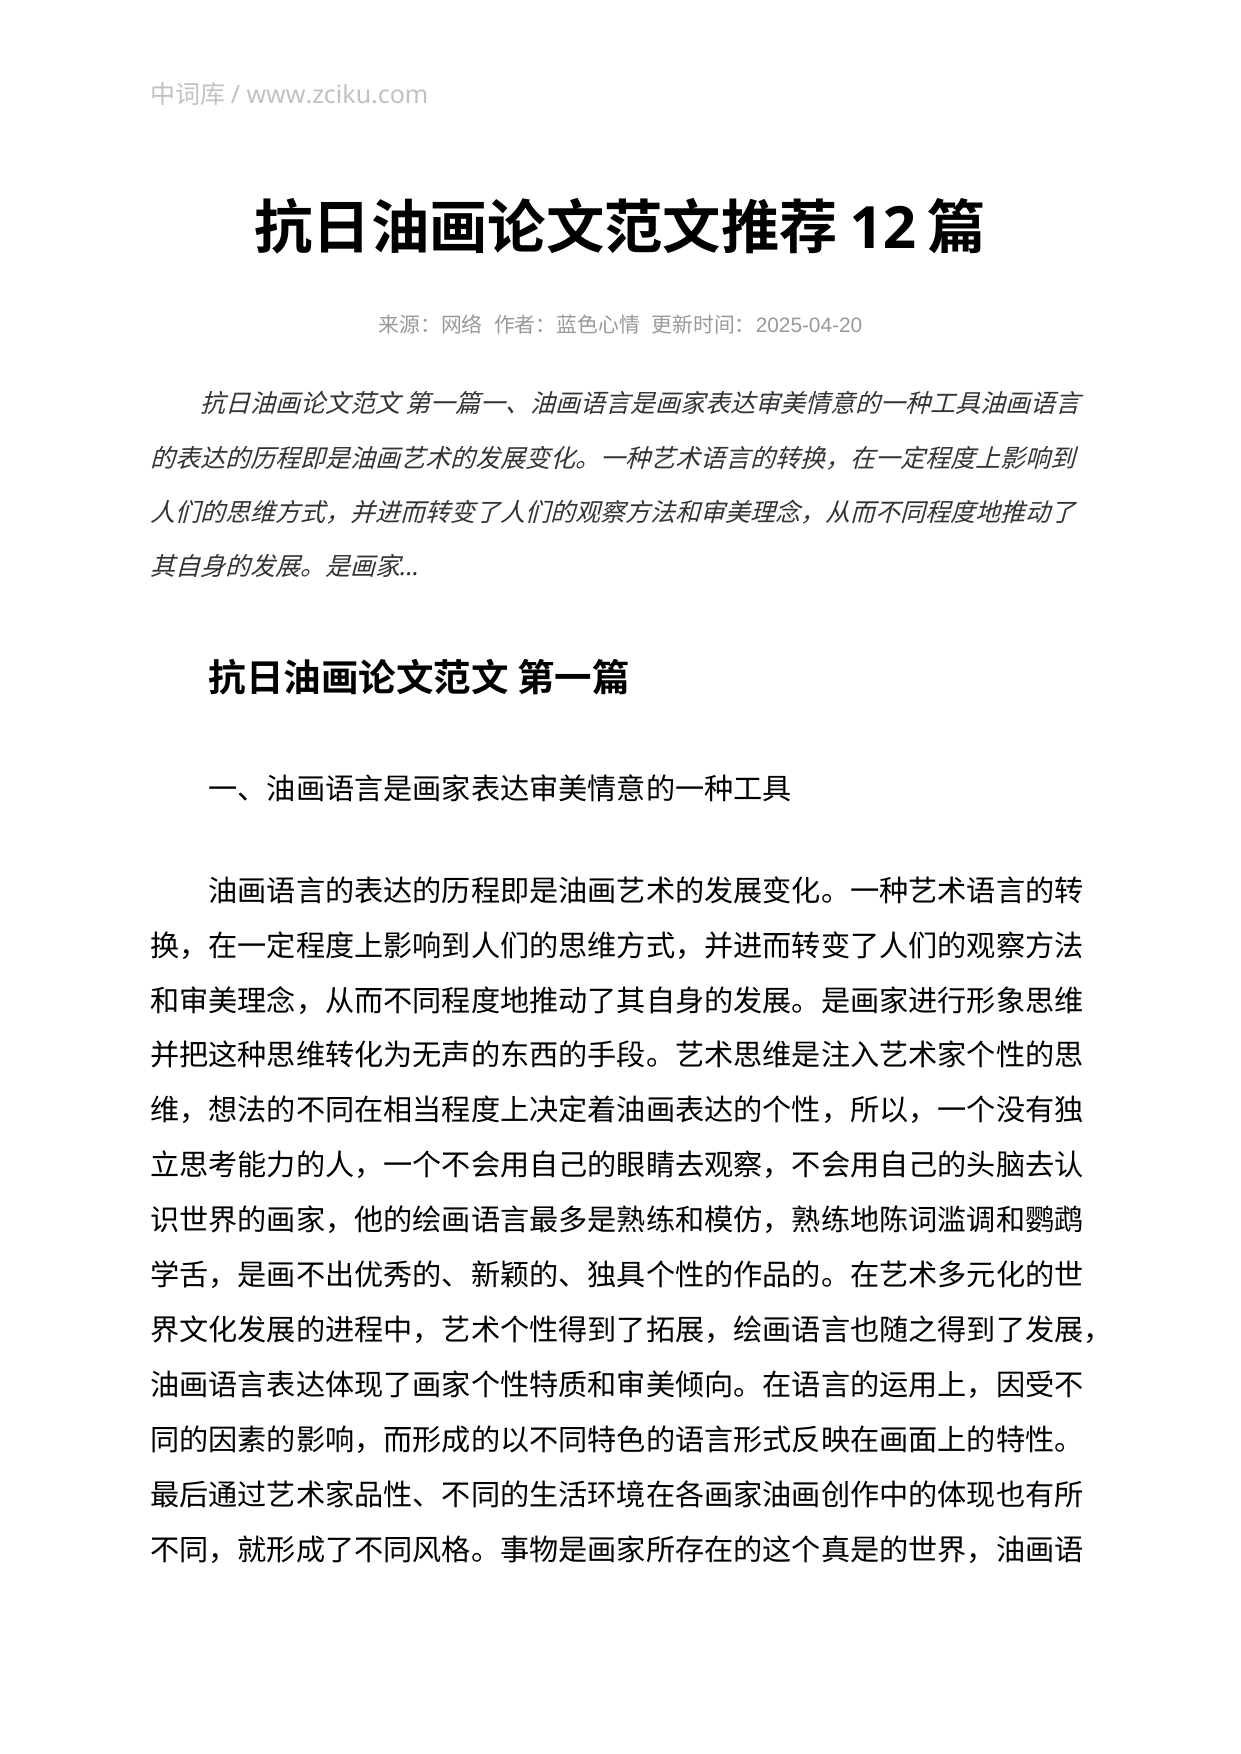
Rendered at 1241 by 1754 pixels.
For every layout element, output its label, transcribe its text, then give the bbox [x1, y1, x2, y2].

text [150, 867, 1090, 1568]
text 抗日油画论文范文 第一篇 [150, 648, 1090, 702]
subtitle 抗日油画论文范文推荐12篇 [150, 181, 1090, 266]
text 一、油画语言是画家表达审美情意的一种工具 [150, 766, 1090, 808]
text 来源：网络 作者：蓝色心情 更新时间：2025-04-20 [150, 313, 1090, 337]
text 抗日油画论文范文 第一篇一、油画语言是画家表达审美情意的一种工具油画语言的表达的历程即是油画艺术的发展变化。一种艺术语言的转换，在一定程度上影响到人们的思维方式，并进而转变了人们的观察方法和审美理念，从而不同程度地推动了其自身的发展。是画家... [150, 384, 1090, 583]
